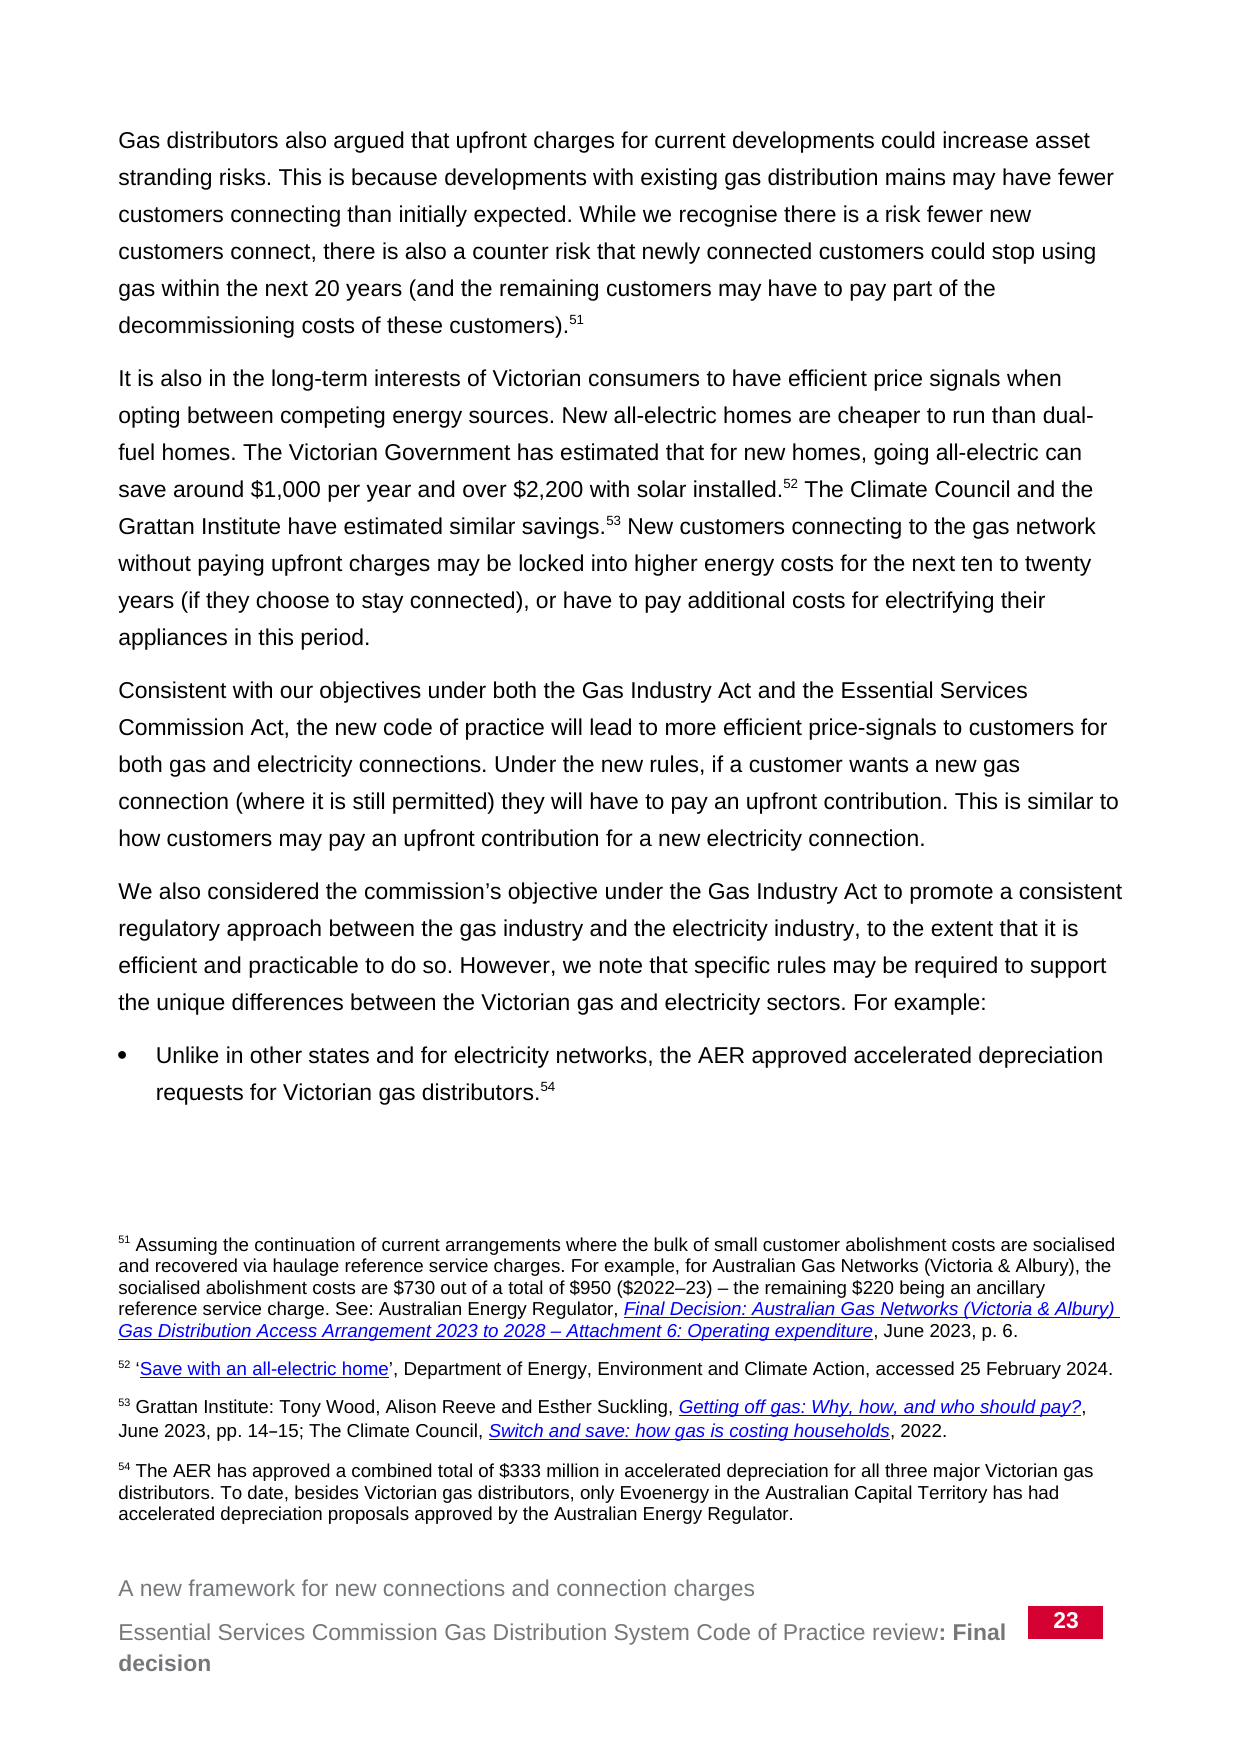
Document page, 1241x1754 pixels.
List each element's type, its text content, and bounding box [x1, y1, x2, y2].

text Consistent with our objectives under both the Gas Industry Act and the Essential Services Commission Act, the new code of practice will lead to more efficient price-signals to customers for both gas and electricity connections. Under the new rules, if a customer wants a new gas connection (where it is still permitted) they will have to pay an upfront contribution. This is similar to how customers may pay an upfront contribution for a new electricity connection. [118, 677, 1122, 851]
text Gas distributors also argued that upfront charges for current developments could increase asset stranding risks. This is because developments with existing gas distribution mains may have fewer customers connecting than initially expected. While we recognise there is a risk fewer new customers connect, there is also a counter risk that newly connected customers could stop using gas within the next 20 years (and the remaining customers may have to pay part of the decommissioning costs of these customers). [118, 127, 1122, 338]
list Unlike in other states and for electricity networks, the AER approved accelerated depreciation requests for Victorian gas distributors. [118, 1042, 1122, 1105]
text It is also in the long-term interests of Victorian consumers to have efficient price signals when opting between competing energy sources. New all-electric homes are cheaper to run than dual-fuel homes. The Victorian Government has estimated that for new homes, going all-electric can save around $1,000 per year and over $2,200 with solar installed. The Climate Council and the Grattan Institute have estimated similar savings. New customers connecting to the gas network without paying upfront charges may be locked into higher energy costs for the next ten to twenty years (if they choose to stay connected), or have to pay additional costs for electrifying their appliances in this period. [118, 365, 1122, 650]
text We also considered the commission’s objective under the Gas Industry Act to promote a consistent regulatory approach between the gas industry and the electricity industry, to the extent that it is efficient and practicable to do so. However, we note that specific rules may be required to support the unique differences between the Victorian gas and electricity sectors. For example: [118, 878, 1122, 1015]
